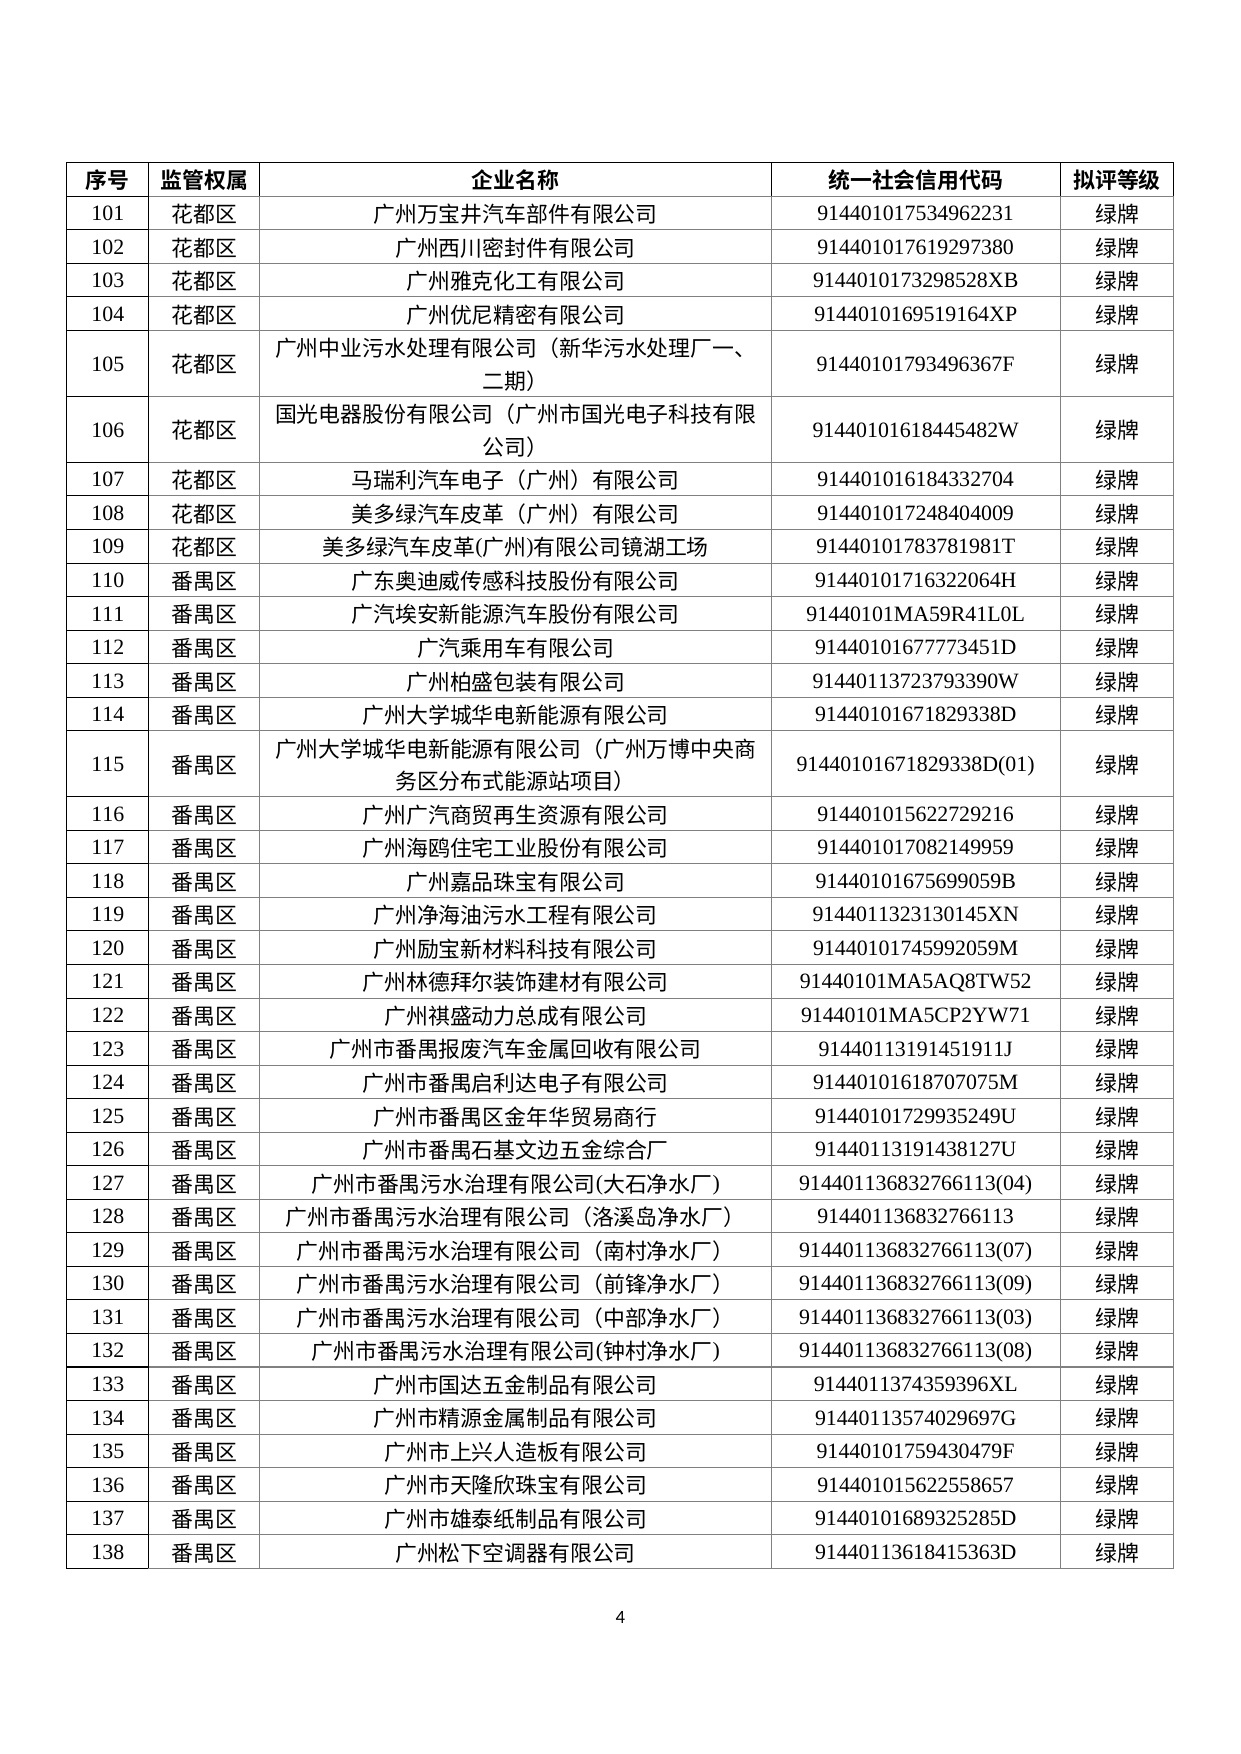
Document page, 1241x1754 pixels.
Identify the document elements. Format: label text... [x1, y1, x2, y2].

table_cell 914401016184332704 [772, 463, 1060, 495]
table_cell 110 [67, 564, 148, 596]
table_cell 花都区 [149, 496, 259, 529]
table_cell 124 [67, 1066, 148, 1098]
table_cell 111 [67, 597, 148, 629]
table_cell 番禺区 [149, 1267, 259, 1299]
table_cell 广州中业污水处理有限公司（新华污水处理厂一、二期） [260, 331, 771, 396]
table_cell 番禺区 [149, 1032, 259, 1064]
table_cell 番禺区 [149, 1401, 259, 1433]
table_cell 91440101689325285D [772, 1502, 1060, 1534]
table_cell 118 [67, 864, 148, 897]
table_cell 绿牌 [1061, 1401, 1173, 1433]
table_cell 广汽乘用车有限公司 [260, 631, 771, 663]
table_cell 914401015622729216 [772, 797, 1060, 830]
table_cell 花都区 [149, 297, 259, 330]
table_cell 广州励宝新材料科技有限公司 [260, 931, 771, 964]
table_cell 133 [67, 1368, 148, 1400]
table_cell 广州嘉品珠宝有限公司 [260, 864, 771, 897]
table_cell 广州广汽商贸再生资源有限公司 [260, 797, 771, 830]
table_cell 绿牌 [1061, 1300, 1173, 1333]
table_cell 9144011374359396XL [772, 1368, 1060, 1400]
table_cell 91440101671829338D [772, 698, 1060, 730]
table_header 监管权属 [149, 163, 259, 196]
table_cell 91440101759430479F [772, 1435, 1060, 1467]
table_cell 广州市雄泰纸制品有限公司 [260, 1502, 771, 1534]
table_cell 绿牌 [1061, 1535, 1173, 1568]
table_cell 绿牌 [1061, 797, 1173, 830]
table_header 序号 [67, 163, 148, 196]
table_cell 番禺区 [149, 965, 259, 997]
table_cell 花都区 [149, 331, 259, 396]
table_cell 102 [67, 230, 148, 263]
table_cell 126 [67, 1133, 148, 1165]
table_cell 绿牌 [1061, 698, 1173, 730]
table_cell 番禺区 [149, 931, 259, 964]
table_cell 广州市番禺污水治理有限公司（南村净水厂） [260, 1233, 771, 1266]
table_cell 番禺区 [149, 597, 259, 629]
table_cell 112 [67, 631, 148, 663]
table_cell 135 [67, 1435, 148, 1467]
table_cell 108 [67, 496, 148, 529]
table_cell 134 [67, 1401, 148, 1433]
table_header 企业名称 [260, 163, 771, 196]
table_cell 花都区 [149, 197, 259, 229]
table_cell 91440101618445482W [772, 397, 1060, 462]
table_cell 花都区 [149, 264, 259, 296]
table_cell 广州祺盛动力总成有限公司 [260, 999, 771, 1031]
table_cell 番禺区 [149, 564, 259, 596]
table_cell 广州万宝井汽车部件有限公司 [260, 197, 771, 229]
table_cell 花都区 [149, 397, 259, 462]
table_cell 番禺区 [149, 664, 259, 697]
table_cell 绿牌 [1061, 1032, 1173, 1064]
table_cell 番禺区 [149, 1166, 259, 1199]
table_cell 119 [67, 898, 148, 930]
table_cell 914401136832766113 [772, 1200, 1060, 1232]
table_cell 番禺区 [149, 1233, 259, 1266]
table_cell 138 [67, 1535, 148, 1568]
table_cell 绿牌 [1061, 864, 1173, 897]
table_cell 绿牌 [1061, 1368, 1173, 1400]
table_cell 128 [67, 1200, 148, 1232]
table_cell 绿牌 [1061, 1200, 1173, 1232]
table_cell 广州市天隆欣珠宝有限公司 [260, 1468, 771, 1501]
table_cell 914401017248404009 [772, 496, 1060, 529]
table_cell 番禺区 [149, 1368, 259, 1400]
table_cell 105 [67, 331, 148, 396]
table_cell 广州市番禺污水治理有限公司（洛溪岛净水厂） [260, 1200, 771, 1232]
table_cell 番禺区 [149, 1300, 259, 1333]
table_cell 广州市番禺报废汽车金属回收有限公司 [260, 1032, 771, 1064]
table_cell 91440101MA5AQ8TW52 [772, 965, 1060, 997]
table_cell 114 [67, 698, 148, 730]
table_header 拟评等级 [1061, 163, 1173, 196]
table_cell 番禺区 [149, 1535, 259, 1568]
table_cell 91440101671829338D(01) [772, 731, 1060, 796]
table_cell 广州优尼精密有限公司 [260, 297, 771, 330]
table_cell 番禺区 [149, 1435, 259, 1467]
table_cell 广州市精源金属制品有限公司 [260, 1401, 771, 1433]
table_cell 914401015622558657 [772, 1468, 1060, 1501]
table_cell 绿牌 [1061, 397, 1173, 462]
table_cell 绿牌 [1061, 1502, 1173, 1534]
table_cell 番禺区 [149, 731, 259, 796]
table_cell 91440113574029697G [772, 1401, 1060, 1433]
table_cell 109 [67, 530, 148, 562]
table_cell 914401017082149959 [772, 831, 1060, 863]
table_cell 9144010169519164XP [772, 297, 1060, 330]
table_cell 121 [67, 965, 148, 997]
table_cell 绿牌 [1061, 731, 1173, 796]
table_cell 绿牌 [1061, 931, 1173, 964]
table_cell 绿牌 [1061, 496, 1173, 529]
table_cell 绿牌 [1061, 297, 1173, 330]
table_cell 番禺区 [149, 898, 259, 930]
table_cell 广州柏盛包装有限公司 [260, 664, 771, 697]
table_cell 91440101783781981T [772, 530, 1060, 562]
table_cell 广州市番禺区金年华贸易商行 [260, 1099, 771, 1132]
table_cell 9144010173298528XB [772, 264, 1060, 296]
table_cell 103 [67, 264, 148, 296]
table_cell 广州市番禺石基文边五金综合厂 [260, 1133, 771, 1165]
table_cell 番禺区 [149, 1468, 259, 1501]
table_cell 广州西川密封件有限公司 [260, 230, 771, 263]
table_cell 绿牌 [1061, 597, 1173, 629]
table_cell 番禺区 [149, 631, 259, 663]
table_cell 104 [67, 297, 148, 330]
table_cell 91440101677773451D [772, 631, 1060, 663]
table_cell 绿牌 [1061, 530, 1173, 562]
table_cell 番禺区 [149, 1502, 259, 1534]
table_cell 绿牌 [1061, 230, 1173, 263]
table_cell 绿牌 [1061, 331, 1173, 396]
table_cell 137 [67, 1502, 148, 1534]
table_cell 132 [67, 1334, 148, 1366]
table_cell 花都区 [149, 230, 259, 263]
table_cell 91440113723793390W [772, 664, 1060, 697]
table_cell 91440101716322064H [772, 564, 1060, 596]
table_header 统一社会信用代码 [772, 163, 1060, 196]
table_cell 广州林德拜尔装饰建材有限公司 [260, 965, 771, 997]
table_cell 广州市国达五金制品有限公司 [260, 1368, 771, 1400]
table_cell 113 [67, 664, 148, 697]
table_cell 番禺区 [149, 1200, 259, 1232]
table_cell 绿牌 [1061, 999, 1173, 1031]
table_cell 91440101745992059M [772, 931, 1060, 964]
table_cell 花都区 [149, 530, 259, 562]
table_cell 广州大学城华电新能源有限公司 [260, 698, 771, 730]
table_cell 914401017619297380 [772, 230, 1060, 263]
table_cell 广州市番禺污水治理有限公司（中部净水厂） [260, 1300, 771, 1333]
table_cell 绿牌 [1061, 1468, 1173, 1501]
table_cell 番禺区 [149, 1334, 259, 1366]
table_cell 91440101793496367F [772, 331, 1060, 396]
table_cell 91440113191438127U [772, 1133, 1060, 1165]
table_cell 914401017534962231 [772, 197, 1060, 229]
table_cell 绿牌 [1061, 898, 1173, 930]
table_cell 番禺区 [149, 864, 259, 897]
table_cell 绿牌 [1061, 965, 1173, 997]
table_cell 绿牌 [1061, 664, 1173, 697]
table_cell 122 [67, 999, 148, 1031]
table_cell 914401136832766113(03) [772, 1300, 1060, 1333]
table_cell 136 [67, 1468, 148, 1501]
table_cell 123 [67, 1032, 148, 1064]
table_cell 91440101729935249U [772, 1099, 1060, 1132]
table_cell 914401136832766113(04) [772, 1166, 1060, 1199]
table_cell 马瑞利汽车电子（广州）有限公司 [260, 463, 771, 495]
table_cell 91440101675699059B [772, 864, 1060, 897]
table_cell 91440113618415363D [772, 1535, 1060, 1568]
table_cell 番禺区 [149, 698, 259, 730]
table_cell 91440101MA59R41L0L [772, 597, 1060, 629]
table_cell 美多绿汽车皮革（广州）有限公司 [260, 496, 771, 529]
table_cell 绿牌 [1061, 1233, 1173, 1266]
table_cell 番禺区 [149, 999, 259, 1031]
table_cell 绿牌 [1061, 631, 1173, 663]
table_cell 广州市上兴人造板有限公司 [260, 1435, 771, 1467]
table_cell 91440101618707075M [772, 1066, 1060, 1098]
table_cell 广汽埃安新能源汽车股份有限公司 [260, 597, 771, 629]
table_cell 106 [67, 397, 148, 462]
table_cell 绿牌 [1061, 1099, 1173, 1132]
table_cell 115 [67, 731, 148, 796]
table_cell 120 [67, 931, 148, 964]
table_cell 绿牌 [1061, 1435, 1173, 1467]
table_cell 绿牌 [1061, 831, 1173, 863]
table_cell 130 [67, 1267, 148, 1299]
table_cell 131 [67, 1300, 148, 1333]
table_cell 广州海鸥住宅工业股份有限公司 [260, 831, 771, 863]
table_cell 国光电器股份有限公司（广州市国光电子科技有限公司） [260, 397, 771, 462]
table_cell 番禺区 [149, 1066, 259, 1098]
table_cell 绿牌 [1061, 1334, 1173, 1366]
table_cell 绿牌 [1061, 463, 1173, 495]
table_cell 绿牌 [1061, 1166, 1173, 1199]
table_cell 绿牌 [1061, 197, 1173, 229]
table_cell 914401136832766113(08) [772, 1334, 1060, 1366]
table_cell 914401136832766113(07) [772, 1233, 1060, 1266]
table_cell 绿牌 [1061, 1066, 1173, 1098]
table_cell 番禺区 [149, 1133, 259, 1165]
table_cell 广州大学城华电新能源有限公司（广州万博中央商务区分布式能源站项目） [260, 731, 771, 796]
table_cell 125 [67, 1099, 148, 1132]
table_cell 107 [67, 463, 148, 495]
table_cell 129 [67, 1233, 148, 1266]
table_cell 116 [67, 797, 148, 830]
table_cell 广州松下空调器有限公司 [260, 1535, 771, 1568]
table_cell 美多绿汽车皮革(广州)有限公司镜湖工场 [260, 530, 771, 562]
table_cell 花都区 [149, 463, 259, 495]
table_cell 广州市番禺污水治理有限公司（前锋净水厂） [260, 1267, 771, 1299]
table_cell 广州市番禺污水治理有限公司(大石净水厂) [260, 1166, 771, 1199]
table_cell 绿牌 [1061, 1133, 1173, 1165]
table_cell 番禺区 [149, 831, 259, 863]
table_cell 广州净海油污水工程有限公司 [260, 898, 771, 930]
table_cell 广州市番禺启利达电子有限公司 [260, 1066, 771, 1098]
table_cell 914401136832766113(09) [772, 1267, 1060, 1299]
table_cell 绿牌 [1061, 1267, 1173, 1299]
table_cell 番禺区 [149, 1099, 259, 1132]
table_cell 绿牌 [1061, 564, 1173, 596]
table_cell 9144011323130145XN [772, 898, 1060, 930]
table_cell 127 [67, 1166, 148, 1199]
table_cell 101 [67, 197, 148, 229]
table_cell 番禺区 [149, 797, 259, 830]
table_cell 广东奥迪威传感科技股份有限公司 [260, 564, 771, 596]
table_cell 91440113191451911J [772, 1032, 1060, 1064]
table_cell 117 [67, 831, 148, 863]
table_cell 绿牌 [1061, 264, 1173, 296]
table_cell 广州市番禺污水治理有限公司(钟村净水厂) [260, 1334, 771, 1366]
table_cell 91440101MA5CP2YW71 [772, 999, 1060, 1031]
table_cell 广州雅克化工有限公司 [260, 264, 771, 296]
